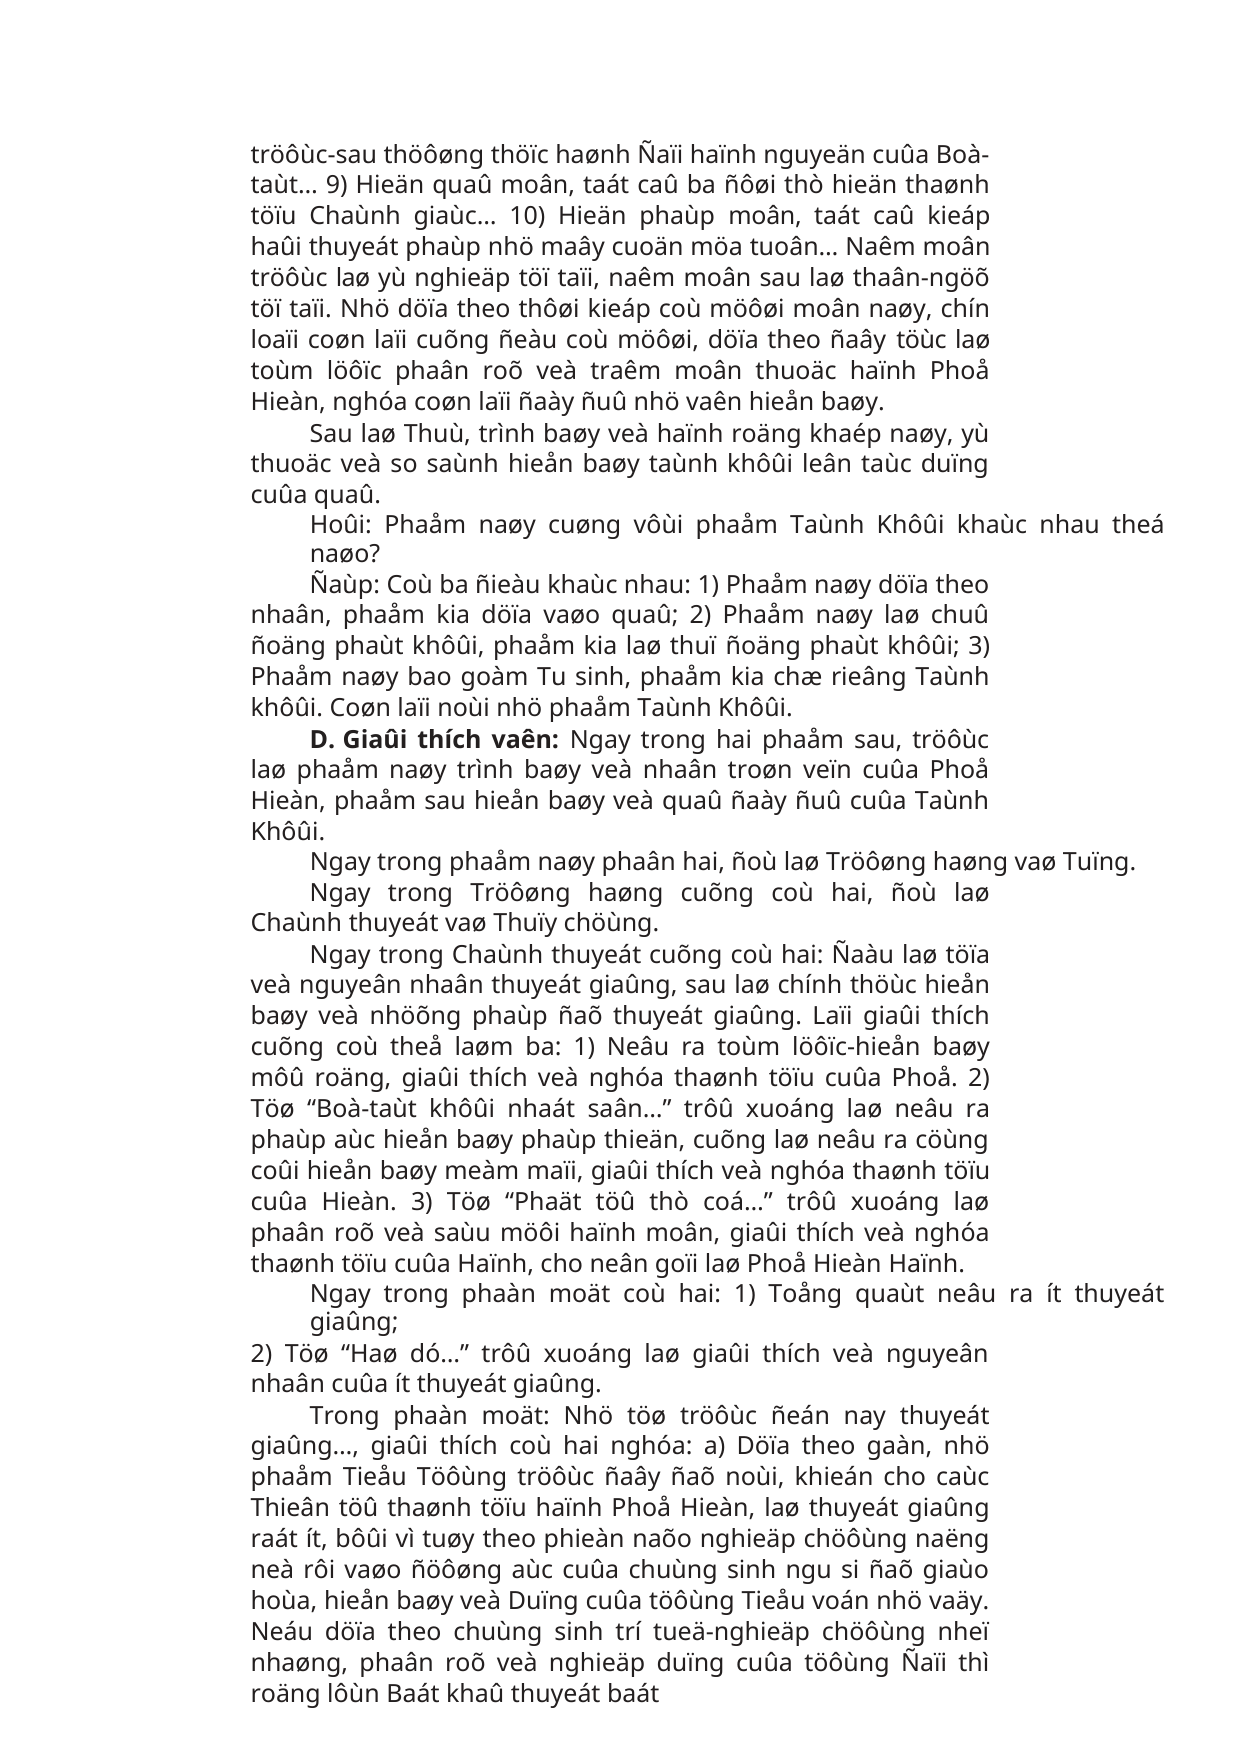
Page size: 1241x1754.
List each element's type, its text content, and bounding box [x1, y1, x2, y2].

list Giaûi thích vaên: Ngay trong hai phaåm sau, tröôùc laø phaåm naøy trình baøy veà nhaân troøn veïn cuûa Phoå Hieàn, phaåm sau hieån baøy veà quaû ñaày ñuû cuûa Taùnh Khôûi. [250, 724, 990, 848]
text Ñaùp: Coù ba ñieàu khaùc nhau: 1) Phaåm naøy döïa theo nhaân, phaåm kia döïa vaøo quaû; 2) Phaåm naøy laø chuû ñoäng phaùt khôûi, phaåm kia laø thuï ñoäng phaùt khôûi; 3) Phaåm naøy bao goàm Tu sinh, phaåm kia chæ rieâng Taùnh khôûi. Coøn laïi noùi nhö phaåm Taùnh Khôûi. [250, 569, 990, 724]
text Ngay trong phaåm naøy phaân hai, ñoù laø Tröôøng haøng vaø Tuïng. [309, 848, 1165, 877]
text Ngay trong Chaùnh thuyeát cuõng coù hai: Ñaàu laø töïa veà nguyeân nhaân thuyeát giaûng, sau laø chính thöùc hieån baøy veà nhöõng phaùp ñaõ thuyeát giaûng. Laïi giaûi thích cuõng coù theå laøm ba: 1) Neâu ra toùm löôïc-hieån baøy môû roäng, giaûi thích veà nghóa thaønh töïu cuûa Phoå. 2) Töø “Boà-taùt khôûi nhaát saân…” trôû xuoáng laø neâu ra phaùp aùc hieån baøy phaùp thieän, cuõng laø neâu ra cöùng coûi hieån baøy meàm maïi, giaûi thích veà nghóa thaønh töïu cuûa Hieàn. 3) Töø “Phaät töû thò coá…” trôû xuoáng laø phaân roõ veà saùu möôi haïnh moân, giaûi thích veà nghóa thaønh töïu cuûa Haïnh, cho neân goïi laø Phoå Hieàn Haïnh. [250, 938, 990, 1280]
text 2) Töø “Haø dó…” trôû xuoáng laø giaûi thích veà nguyeân nhaân cuûa ít thuyeát giaûng. [250, 1337, 990, 1399]
text Hoûi: Phaåm naøy cuøng vôùi phaåm Taùnh Khôûi khaùc nhau theá naøo? [309, 511, 1165, 568]
text Ngay trong phaàn moät coù hai: 1) Toång quaùt neâu ra ít thuyeát giaûng; [309, 1280, 1165, 1337]
text Trong phaàn moät: Nhö töø tröôùc ñeán nay thuyeát giaûng…, giaûi thích coù hai nghóa: a) Döïa theo gaàn, nhö phaåm Tieåu Töôùng tröôùc ñaây ñaõ noùi, khieán cho caùc Thieân töû thaønh töïu haïnh Phoå Hieàn, laø thuyeát giaûng raát ít, bôûi vì tuøy theo phieàn naõo nghieäp chöôùng naëng neà rôi vaøo ñöôøng aùc cuûa chuùng sinh ngu si ñaõ giaùo hoùa, hieån baøy veà Duïng cuûa töôùng Tieåu voán nhö vaäy. Neáu döïa theo chuùng sinh trí tueä-nghieäp chöôùng nheï nhaøng, phaân roõ veà nghieäp duïng cuûa töôùng Ñaïi thì roäng lôùn Baát khaû thuyeát baát [250, 1399, 990, 1710]
text Sau laø Thuù, trình baøy veà haïnh roäng khaép naøy, yù thuoäc veà so saùnh hieån baøy taùnh khôûi leân taùc duïng cuûa quaû. [250, 418, 990, 511]
text tröôùc-sau thöôøng thöïc haønh Ñaïi haïnh nguyeän cuûa Boà-taùt… 9) Hieän quaû moân, taát caû ba ñôøi thò hieän thaønh töïu Chaùnh giaùc… 10) Hieän phaùp moân, taát caû kieáp haûi thuyeát phaùp nhö maây cuoän möa tuoân… Naêm moân tröôùc laø yù nghieäp töï taïi, naêm moân sau laø thaân-ngöõ töï taïi. Nhö döïa theo thôøi kieáp coù möôøi moân naøy, chín loaïi coøn laïi cuõng ñeàu coù möôøi, döïa theo ñaây töùc laø toùm löôïc phaân roõ veà traêm moân thuoäc haïnh Phoå Hieàn, nghóa coøn laïi ñaày ñuû nhö vaên hieån baøy. [250, 138, 990, 418]
text Ngay trong Tröôøng haøng cuõng coù hai, ñoù laø Chaùnh thuyeát vaø Thuïy chöùng. [250, 877, 990, 938]
